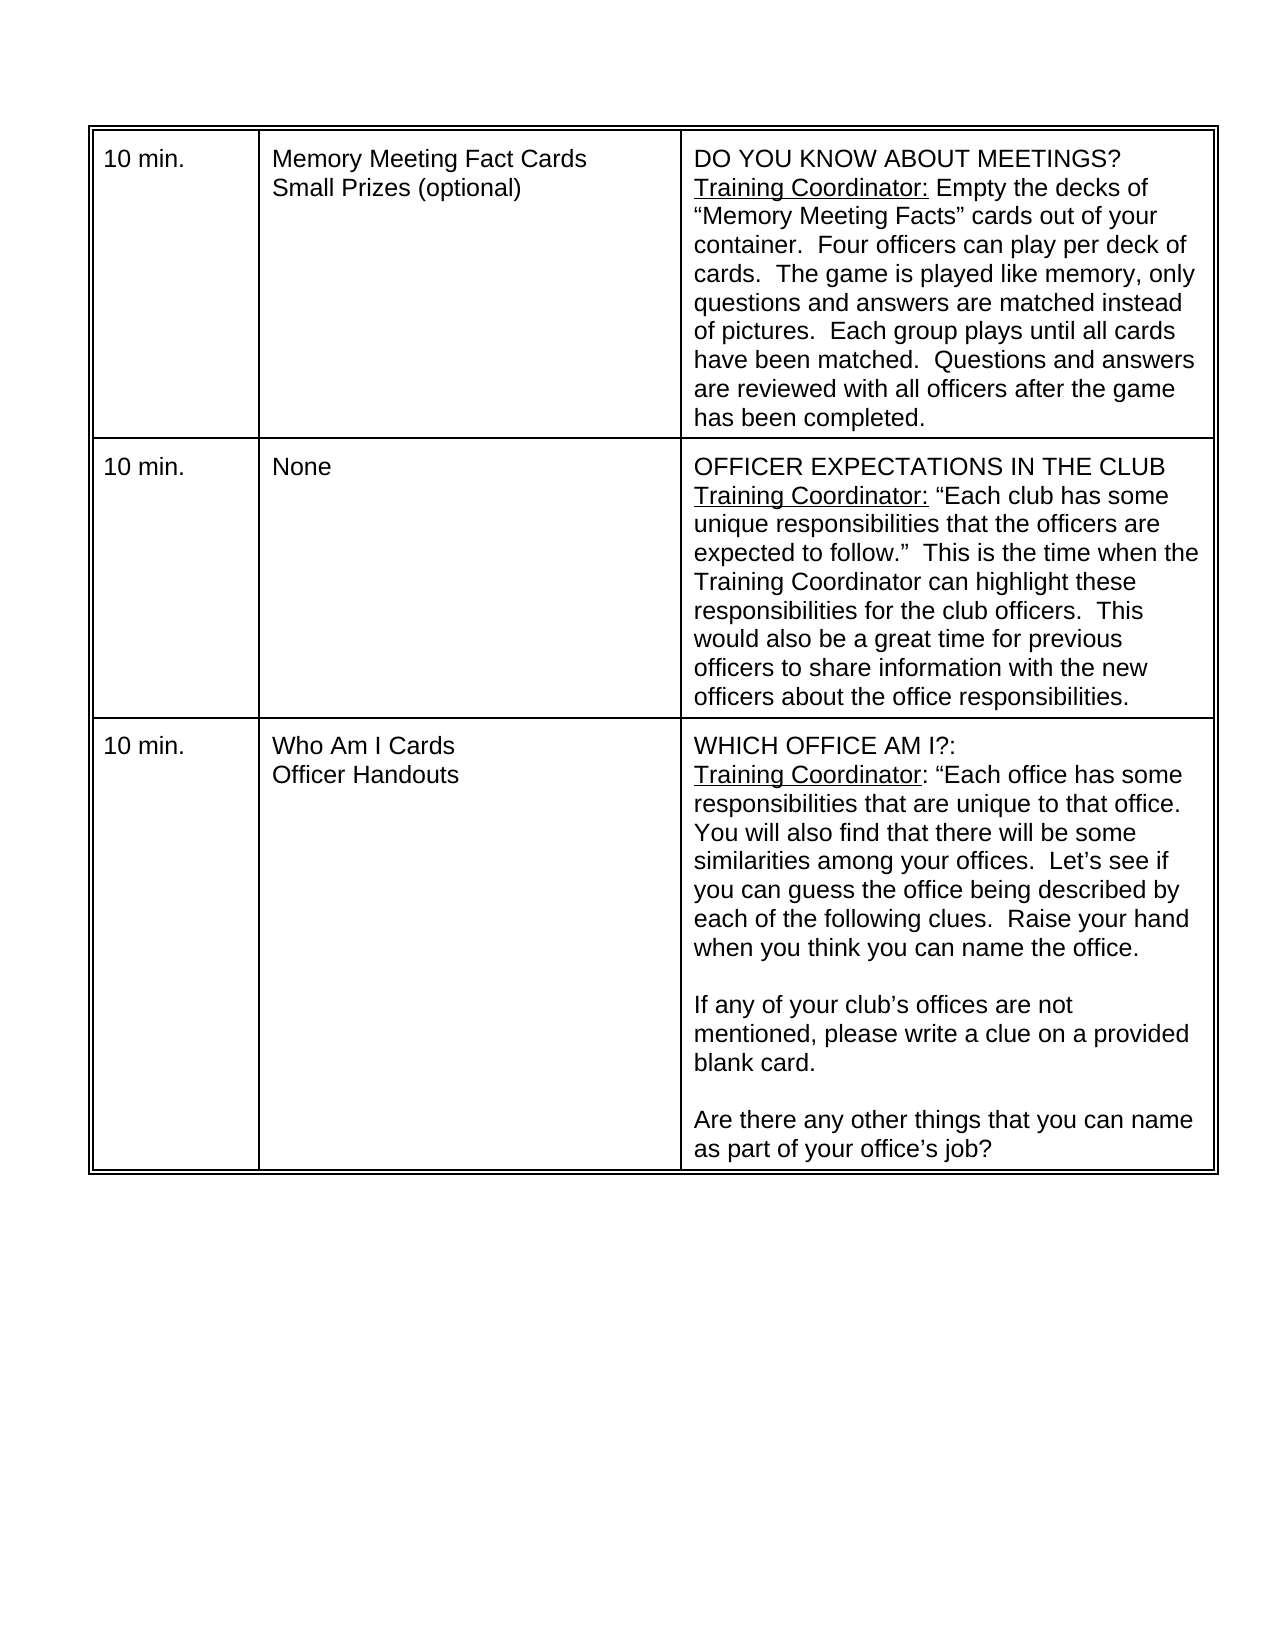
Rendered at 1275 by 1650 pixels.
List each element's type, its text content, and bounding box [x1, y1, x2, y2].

table_cell Who Am I Cards Officer Handouts [260, 719, 680, 1168]
table_cell None [260, 439, 680, 717]
table_header DO YOU KNOW ABOUT MEETINGS? Training Coordinator: Empty the decks of “Memory Meeting Facts” cards out of your container. Four officers can play per deck of cards. The game is played like memory, only questions and answers are matched instead of pictures. Each group plays until all cards have been matched. Questions and answers are reviewed with all officers after the game has been completed. [682, 131, 1213, 437]
table_cell OFFICER EXPECTATIONS IN THE CLUB Training Coordinator: “Each club has some unique responsibilities that the officers are expected to follow.” This is the time when the Training Coordinator can highlight these responsibilities for the club officers. This would also be a great time for previous officers to share information with the new officers about the office responsibilities. [682, 439, 1213, 717]
table_cell WHICH OFFICE AM I?: Training Coordinator: “Each office has some responsibilities that are unique to that office. You will also find that there will be some similarities among your offices. Let’s see if you can guess the office being described by each of the following clues. Raise your hand when you think you can name the office. If any of your club’s offices are not mentioned, please write a clue on a provided blank card. Are there any other things that you can name as part of your office’s job? [682, 719, 1213, 1168]
table_cell 10 min. [94, 719, 258, 1168]
table_header Memory Meeting Fact Cards Small Prizes (optional) [260, 131, 680, 437]
table_cell 10 min. [94, 439, 258, 717]
table_header 10 min. [94, 131, 258, 437]
